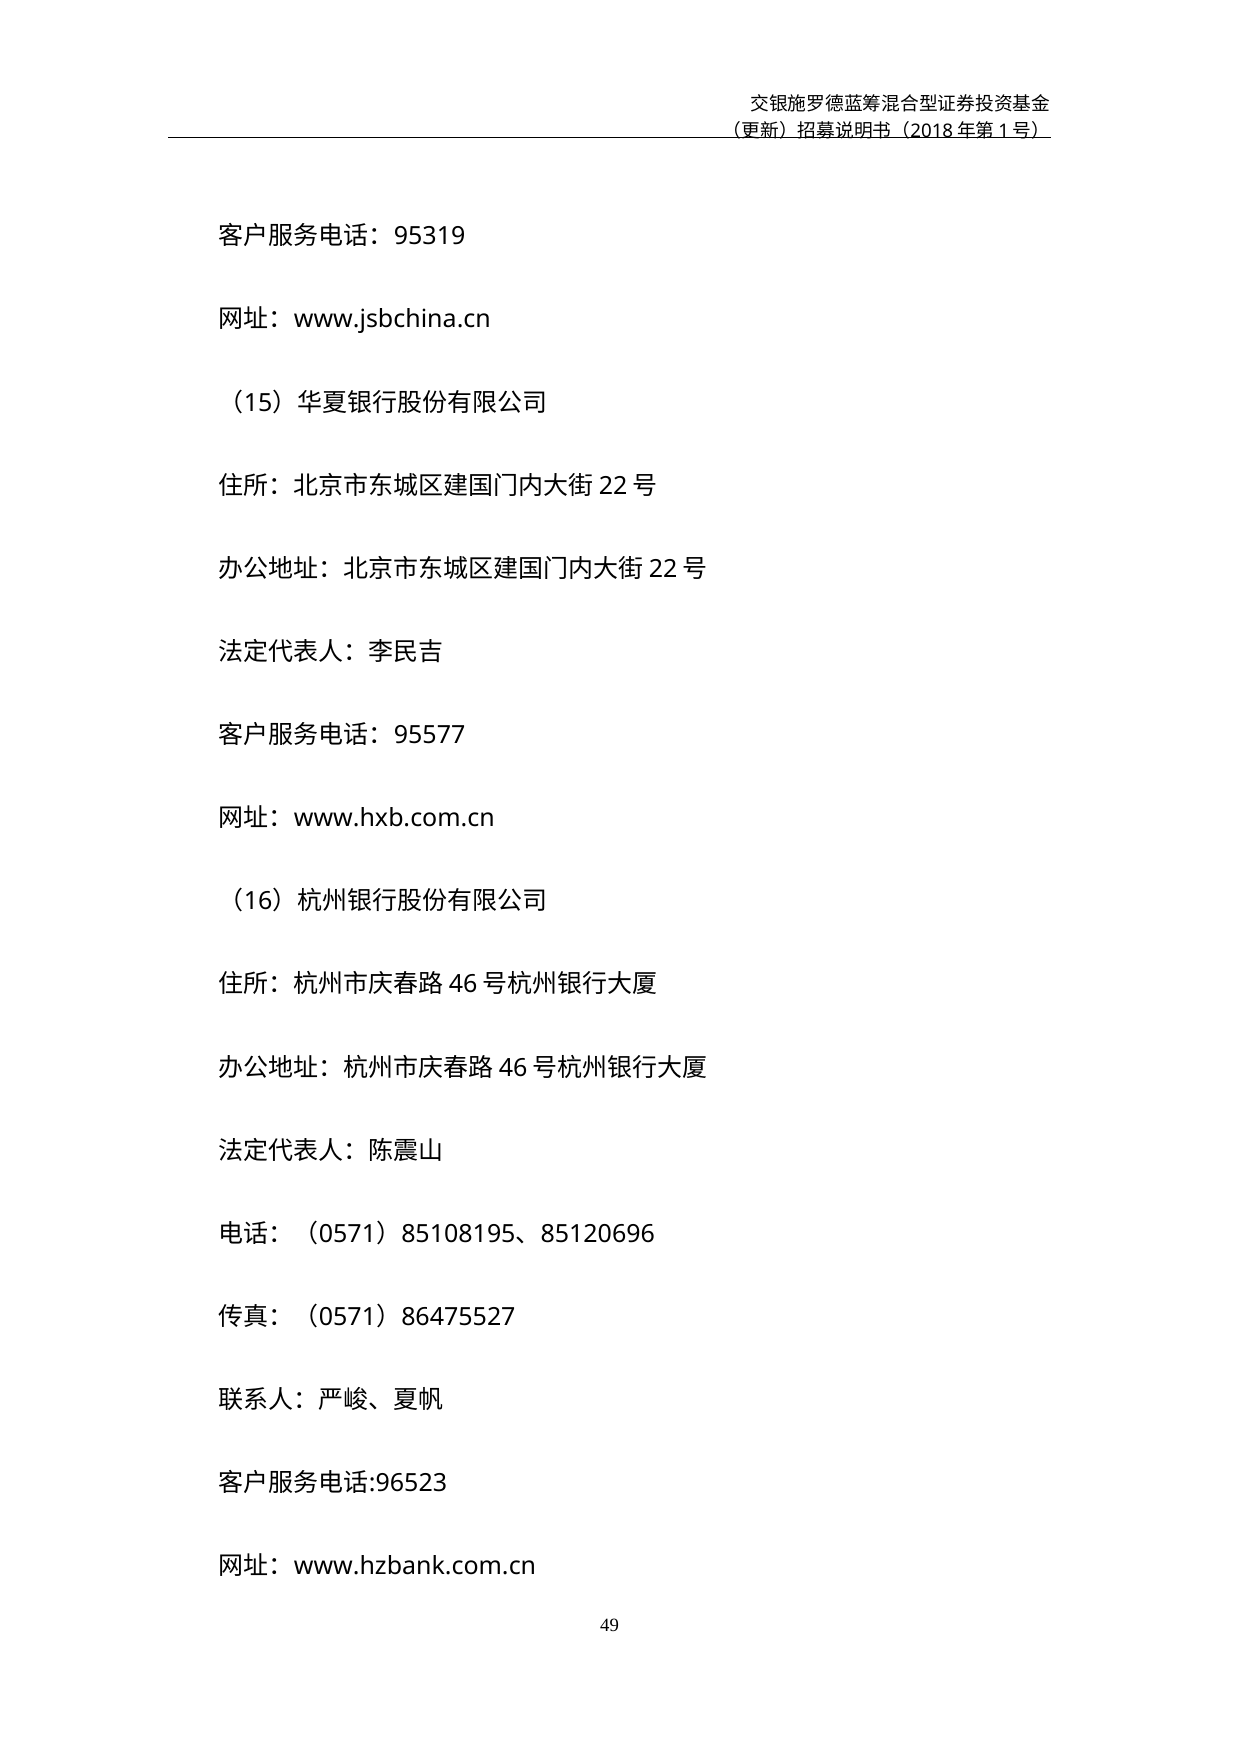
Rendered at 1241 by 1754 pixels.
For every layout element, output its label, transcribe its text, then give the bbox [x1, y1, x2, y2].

text 联系人：严峻、夏帆 [169, 1365, 1050, 1430]
text 办公地址：北京市东城区建国门内大街22号 [169, 534, 1050, 599]
text 客户服务电话：95319 [169, 201, 1050, 266]
text 网址：www.hzbank.com.cn [169, 1531, 1050, 1596]
text 法定代表人：李民吉 [169, 617, 1050, 682]
text 网址：www.hxb.com.cn [169, 783, 1050, 848]
text （16）杭州银行股份有限公司 [169, 866, 1050, 931]
text （15）华夏银行股份有限公司 [169, 368, 1050, 433]
text 客户服务电话：95577 [169, 700, 1050, 765]
text 客户服务电话:96523 [169, 1448, 1050, 1513]
text 法定代表人：陈震山 [169, 1116, 1050, 1181]
text 办公地址：杭州市庆春路46号杭州银行大厦 [169, 1033, 1050, 1098]
text 传真：（0571）86475527 [169, 1282, 1050, 1347]
text 网址：www.jsbchina.cn [169, 284, 1050, 349]
text 电话：（0571）85108195、85120696 [169, 1199, 1050, 1264]
text 住所：北京市东城区建国门内大街22号 [169, 451, 1050, 516]
text 住所：杭州市庆春路46号杭州银行大厦 [169, 949, 1050, 1014]
